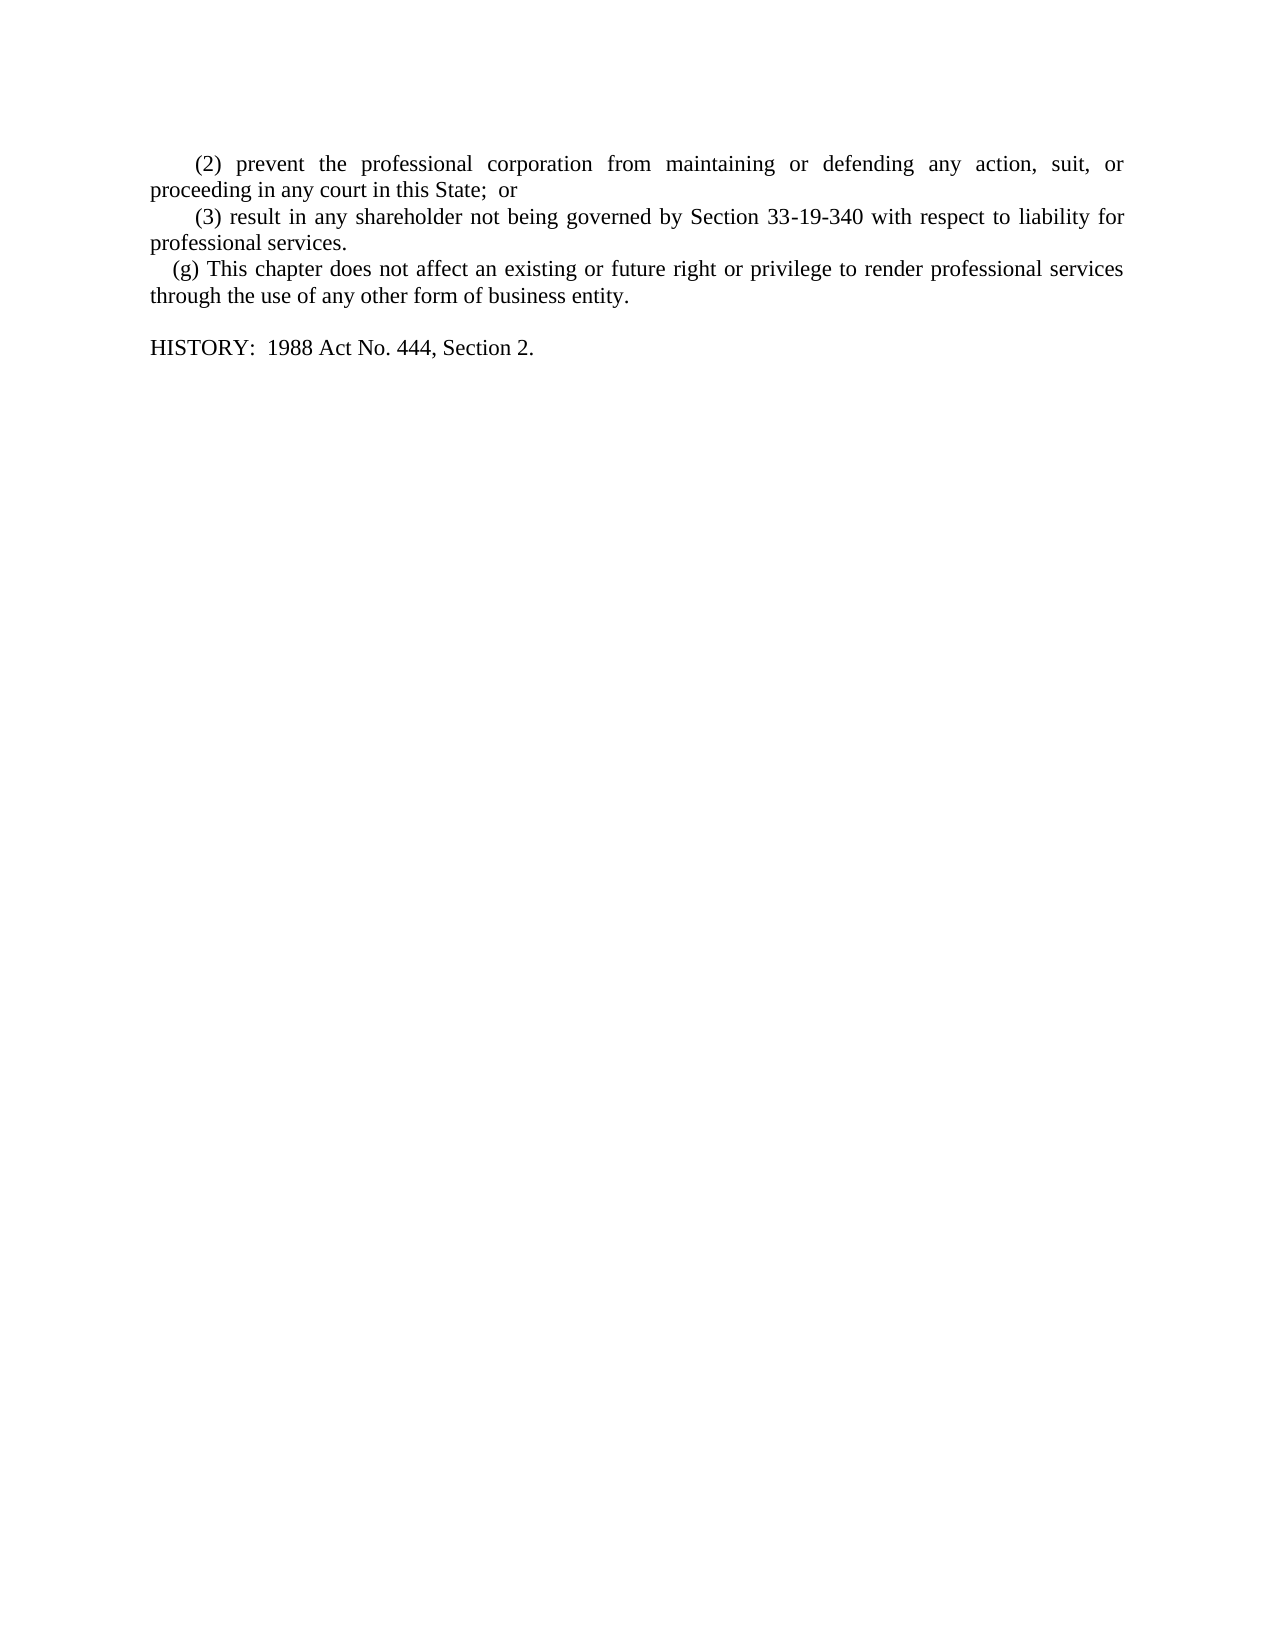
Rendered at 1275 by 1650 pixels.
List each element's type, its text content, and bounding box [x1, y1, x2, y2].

text HISTORY: 1988 Act No. 444, Section 2. [150, 334, 1125, 361]
text (2) prevent the professional corporation from maintaining or defending any action, suit, or proceeding in any court in this State; or [150, 150, 1125, 203]
text (3) result in any shareholder not being governed by Section 33-19-340 with respect to liability for professional services. [150, 203, 1125, 255]
text (g) This chapter does not affect an existing or future right or privilege to render professional services through the use of any other form of business entity. [150, 255, 1125, 308]
